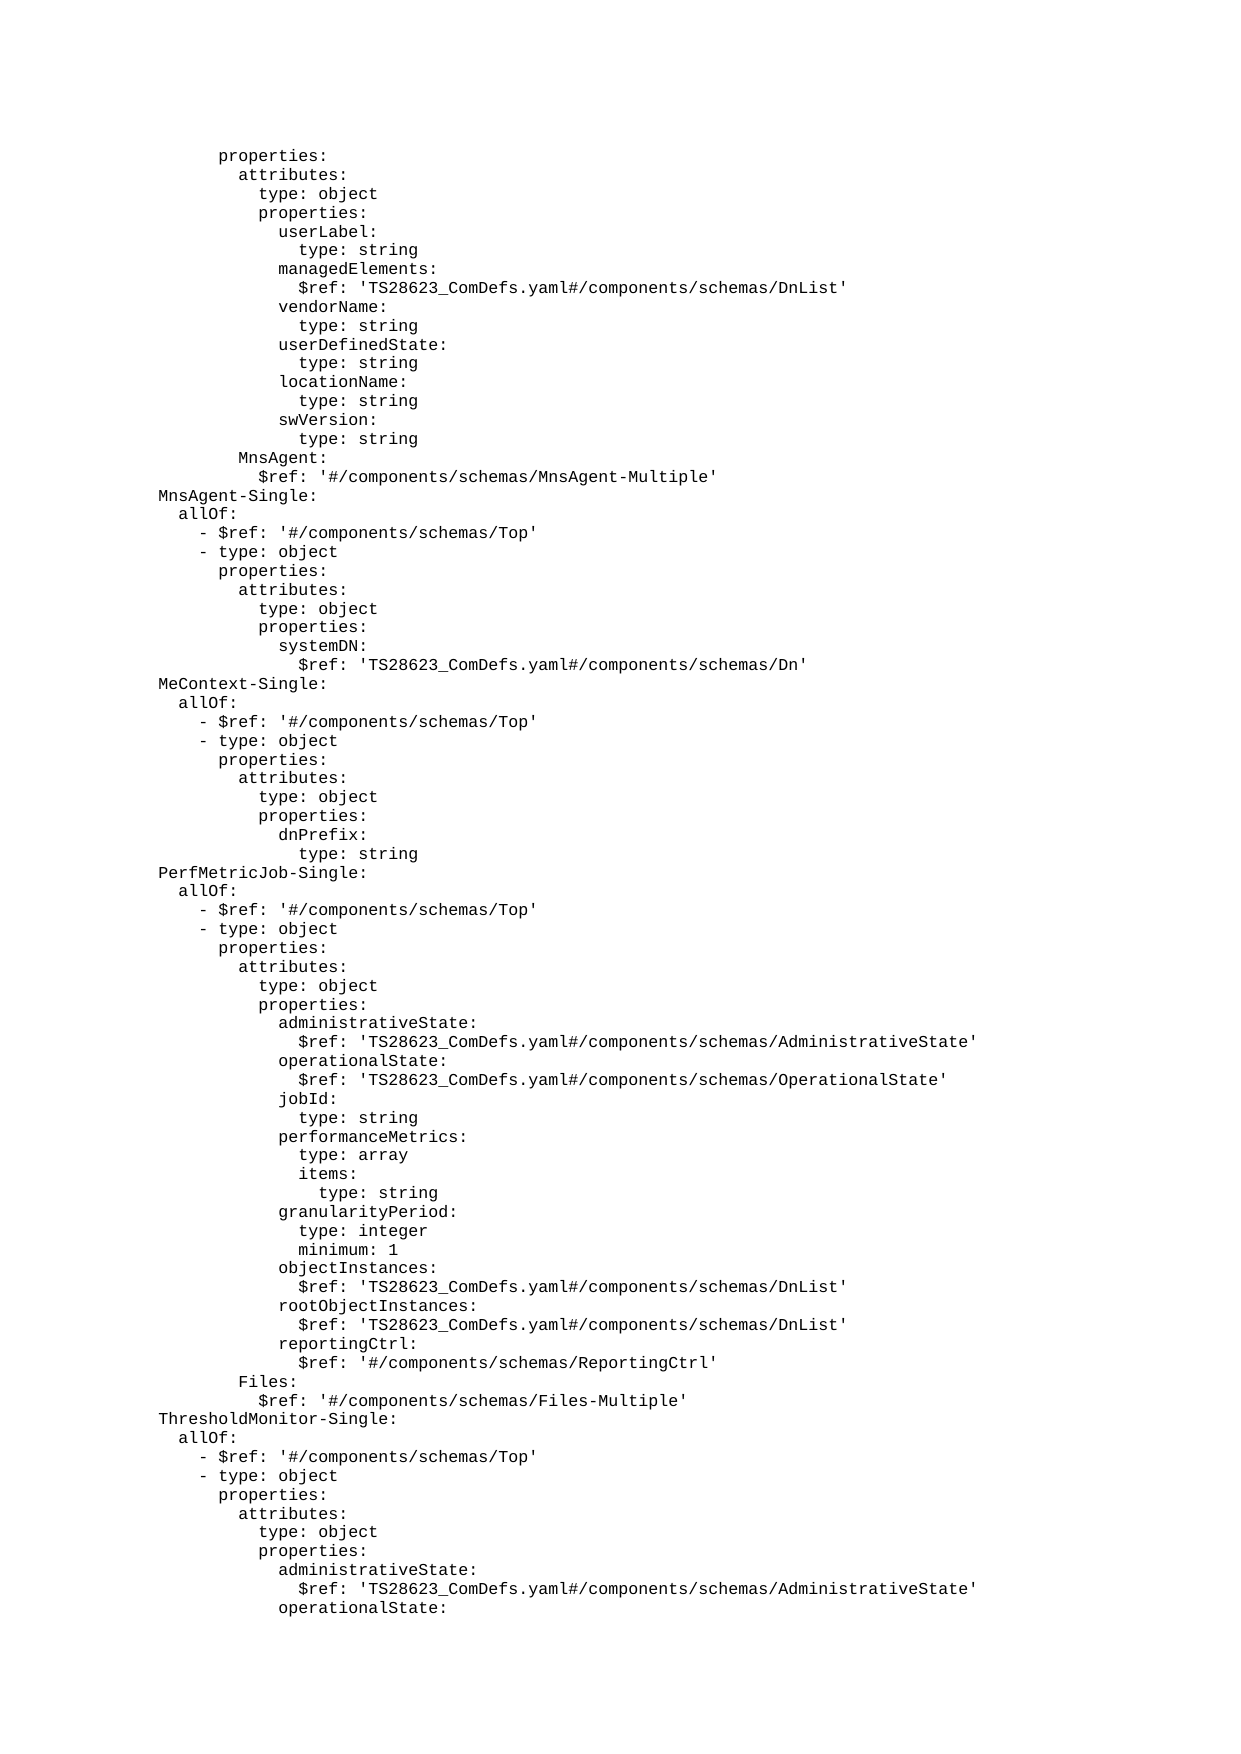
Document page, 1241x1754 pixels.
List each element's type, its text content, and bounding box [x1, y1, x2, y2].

text userDefinedState: [118, 336, 1122, 355]
text allOf: [118, 1430, 1122, 1449]
text type: string [118, 1109, 1122, 1128]
text type: object [118, 977, 1122, 996]
text granularityPeriod: [118, 1203, 1122, 1222]
text type: string [118, 1185, 1122, 1203]
text $ref: 'TS28623_ComDefs.yaml#/components/schemas/DnList' [118, 280, 1122, 298]
text systemDN: [118, 638, 1122, 657]
text type: string [118, 845, 1122, 864]
text items: [118, 1166, 1122, 1185]
text - type: object [118, 732, 1122, 751]
text $ref: '#/components/schemas/MnsAgent-Multiple' [118, 468, 1122, 487]
text - type: object [118, 1467, 1122, 1486]
text properties: [118, 1486, 1122, 1505]
text properties: [118, 939, 1122, 958]
text properties: [118, 562, 1122, 581]
text type: object [118, 185, 1122, 204]
text type: object [118, 600, 1122, 619]
text jobId: [118, 1090, 1122, 1109]
text allOf: [118, 506, 1122, 525]
text type: array [118, 1147, 1122, 1166]
text properties: [118, 204, 1122, 223]
text locationName: [118, 374, 1122, 393]
text $ref: 'TS28623_ComDefs.yaml#/components/schemas/AdministrativeState' [118, 1034, 1122, 1053]
text attributes: [118, 167, 1122, 185]
text managedElements: [118, 261, 1122, 280]
text dnPrefix: [118, 826, 1122, 845]
text minimum: 1 [118, 1241, 1122, 1260]
text properties: [118, 1543, 1122, 1562]
text attributes: [118, 581, 1122, 600]
text - $ref: '#/components/schemas/Top' [118, 1449, 1122, 1467]
text attributes: [118, 770, 1122, 789]
text ThresholdMonitor-Single: [118, 1411, 1122, 1430]
text allOf: [118, 694, 1122, 713]
text objectInstances: [118, 1260, 1122, 1279]
text properties: [118, 148, 1122, 167]
text MnsAgent: [118, 449, 1122, 468]
text type: string [118, 242, 1122, 261]
text MeContext-Single: [118, 676, 1122, 694]
text vendorName: [118, 298, 1122, 317]
text swVersion: [118, 412, 1122, 431]
text operationalState: [118, 1053, 1122, 1072]
text type: string [118, 317, 1122, 336]
text type: object [118, 789, 1122, 808]
text userLabel: [118, 223, 1122, 242]
text administrativeState: [118, 1015, 1122, 1034]
text $ref: 'TS28623_ComDefs.yaml#/components/schemas/DnList' [118, 1279, 1122, 1298]
text allOf: [118, 883, 1122, 902]
text administrativeState: [118, 1562, 1122, 1581]
text properties: [118, 996, 1122, 1015]
text rootObjectInstances: [118, 1298, 1122, 1317]
text attributes: [118, 1505, 1122, 1524]
text - $ref: '#/components/schemas/Top' [118, 713, 1122, 732]
text reportingCtrl: [118, 1336, 1122, 1354]
text performanceMetrics: [118, 1128, 1122, 1147]
text $ref: 'TS28623_ComDefs.yaml#/components/schemas/OperationalState' [118, 1072, 1122, 1090]
text type: string [118, 431, 1122, 449]
text $ref: 'TS28623_ComDefs.yaml#/components/schemas/AdministrativeState' [118, 1581, 1122, 1599]
text Files: [118, 1373, 1122, 1392]
text $ref: '#/components/schemas/ReportingCtrl' [118, 1354, 1122, 1373]
text properties: [118, 808, 1122, 826]
text attributes: [118, 958, 1122, 977]
text type: string [118, 393, 1122, 412]
text type: integer [118, 1222, 1122, 1241]
text properties: [118, 751, 1122, 770]
text type: string [118, 355, 1122, 374]
text $ref: 'TS28623_ComDefs.yaml#/components/schemas/DnList' [118, 1317, 1122, 1336]
text properties: [118, 619, 1122, 638]
text - type: object [118, 544, 1122, 562]
text MnsAgent-Single: [118, 487, 1122, 506]
text - $ref: '#/components/schemas/Top' [118, 525, 1122, 544]
text - $ref: '#/components/schemas/Top' [118, 902, 1122, 921]
text - type: object [118, 921, 1122, 939]
text $ref: 'TS28623_ComDefs.yaml#/components/schemas/Dn' [118, 657, 1122, 676]
text operationalState: [118, 1599, 1122, 1618]
text $ref: '#/components/schemas/Files-Multiple' [118, 1392, 1122, 1411]
text PerfMetricJob-Single: [118, 864, 1122, 883]
text type: object [118, 1524, 1122, 1543]
